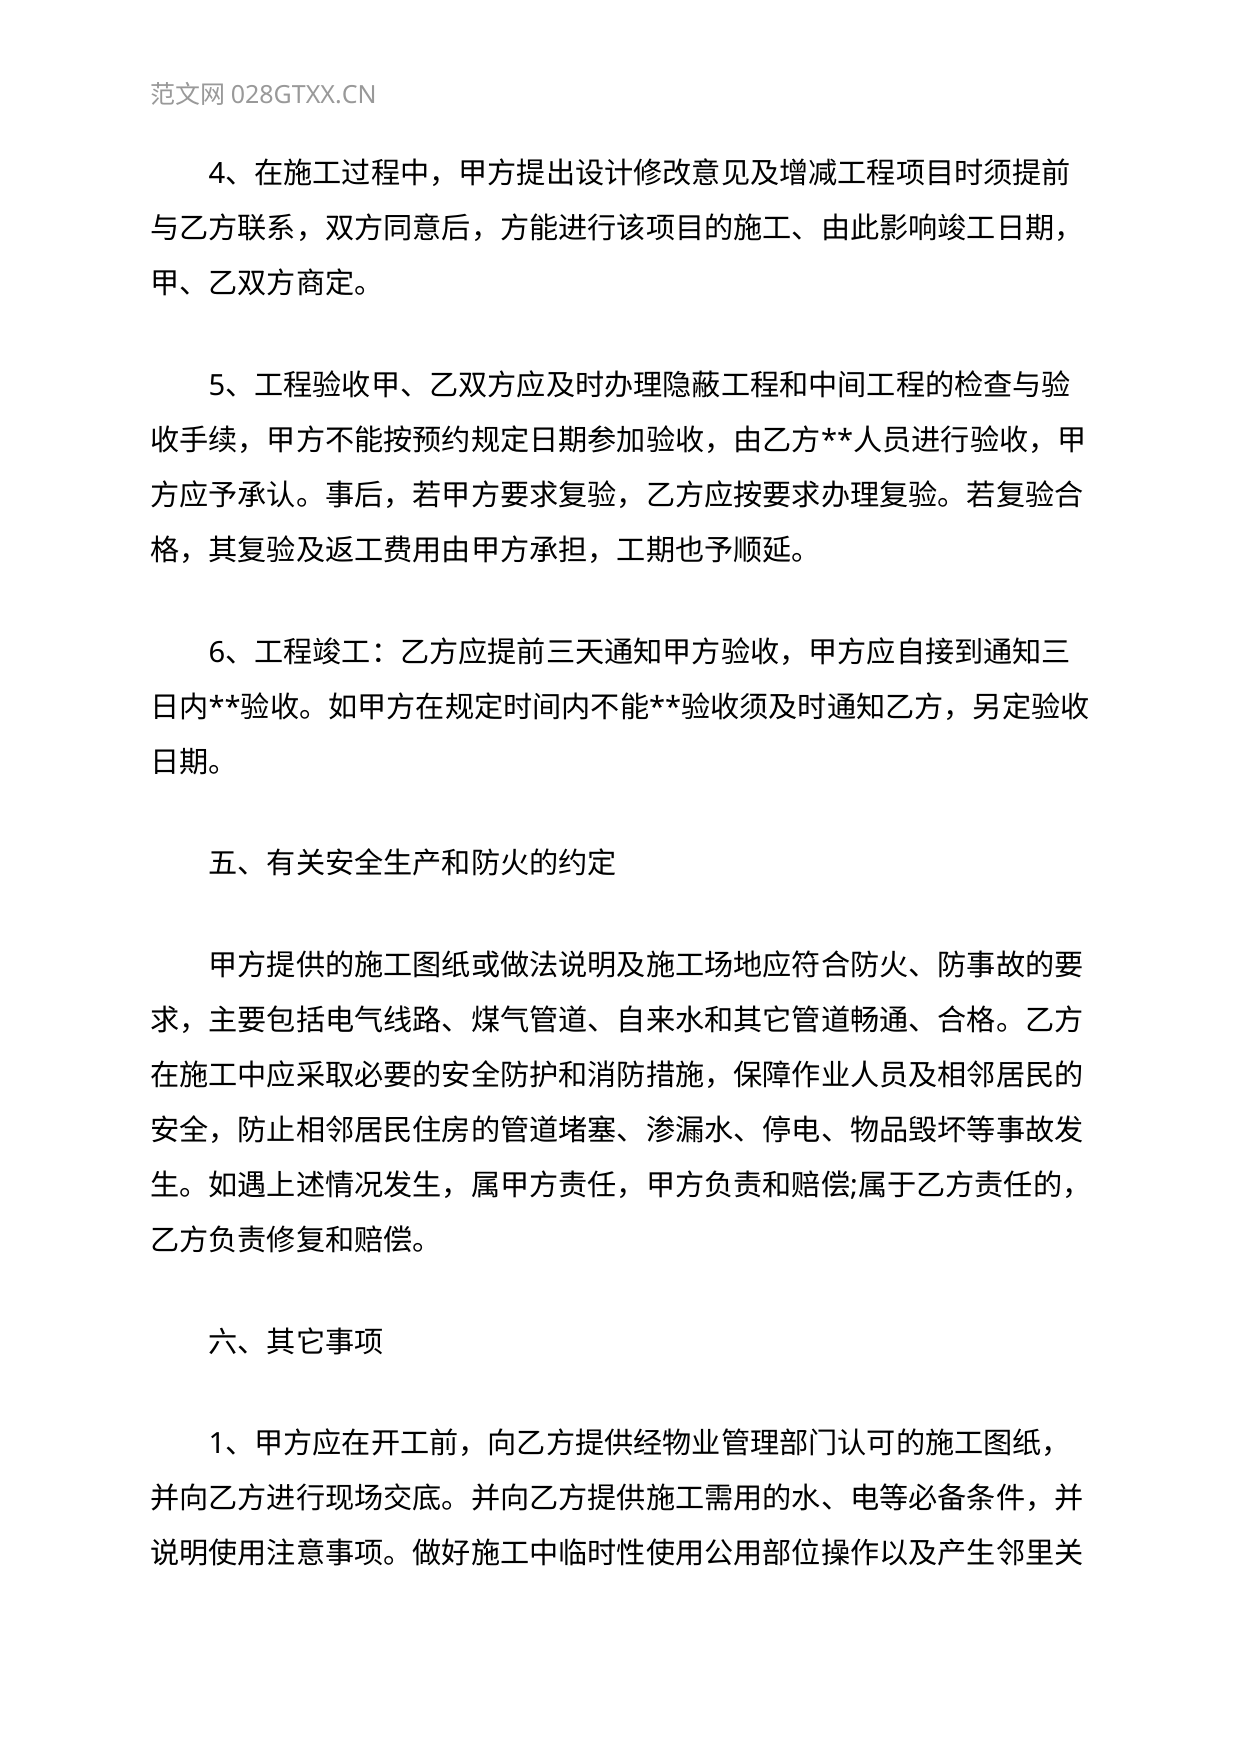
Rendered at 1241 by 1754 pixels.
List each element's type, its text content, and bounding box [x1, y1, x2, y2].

text 4、在施工过程中，甲方提出设计修改意见及增减工程项目时须提前与乙方联系，双方同意后，方能进行该项目的施工、由此影响竣工日期，甲、乙双方商定。 [150, 150, 1090, 302]
text 五、有关安全生产和防火的约定 [150, 840, 1090, 882]
text 六、其它事项 [150, 1318, 1090, 1361]
text 6、工程竣工：乙方应提前三天通知甲方验收，甲方应自接到通知三日内**验收。如甲方在规定时间内不能**验收须及时通知乙方，另定验收日期。 [150, 628, 1090, 781]
text 5、工程验收甲、乙双方应及时办理隐蔽工程和中间工程的检查与验收手续，甲方不能按预约规定日期参加验收，由乙方**人员进行验收，甲方应予承认。事后，若甲方要求复验，乙方应按要求办理复验。若复验合格，其复验及返工费用由甲方承担，工期也予顺延。 [150, 362, 1090, 569]
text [150, 1420, 1090, 1572]
text 甲方提供的施工图纸或做法说明及施工场地应符合防火、防事故的要求，主要包括电气线路、煤气管道、自来水和其它管道畅通、合格。乙方在施工中应采取必要的安全防护和消防措施，保障作业人员及相邻居民的安全，防止相邻居民住房的管道堵塞、渗漏水、停电、物品毁坏等事故发生。如遇上述情况发生，属甲方责任，甲方负责和赔偿;属于乙方责任的，乙方负责修复和赔偿。 [150, 942, 1090, 1259]
